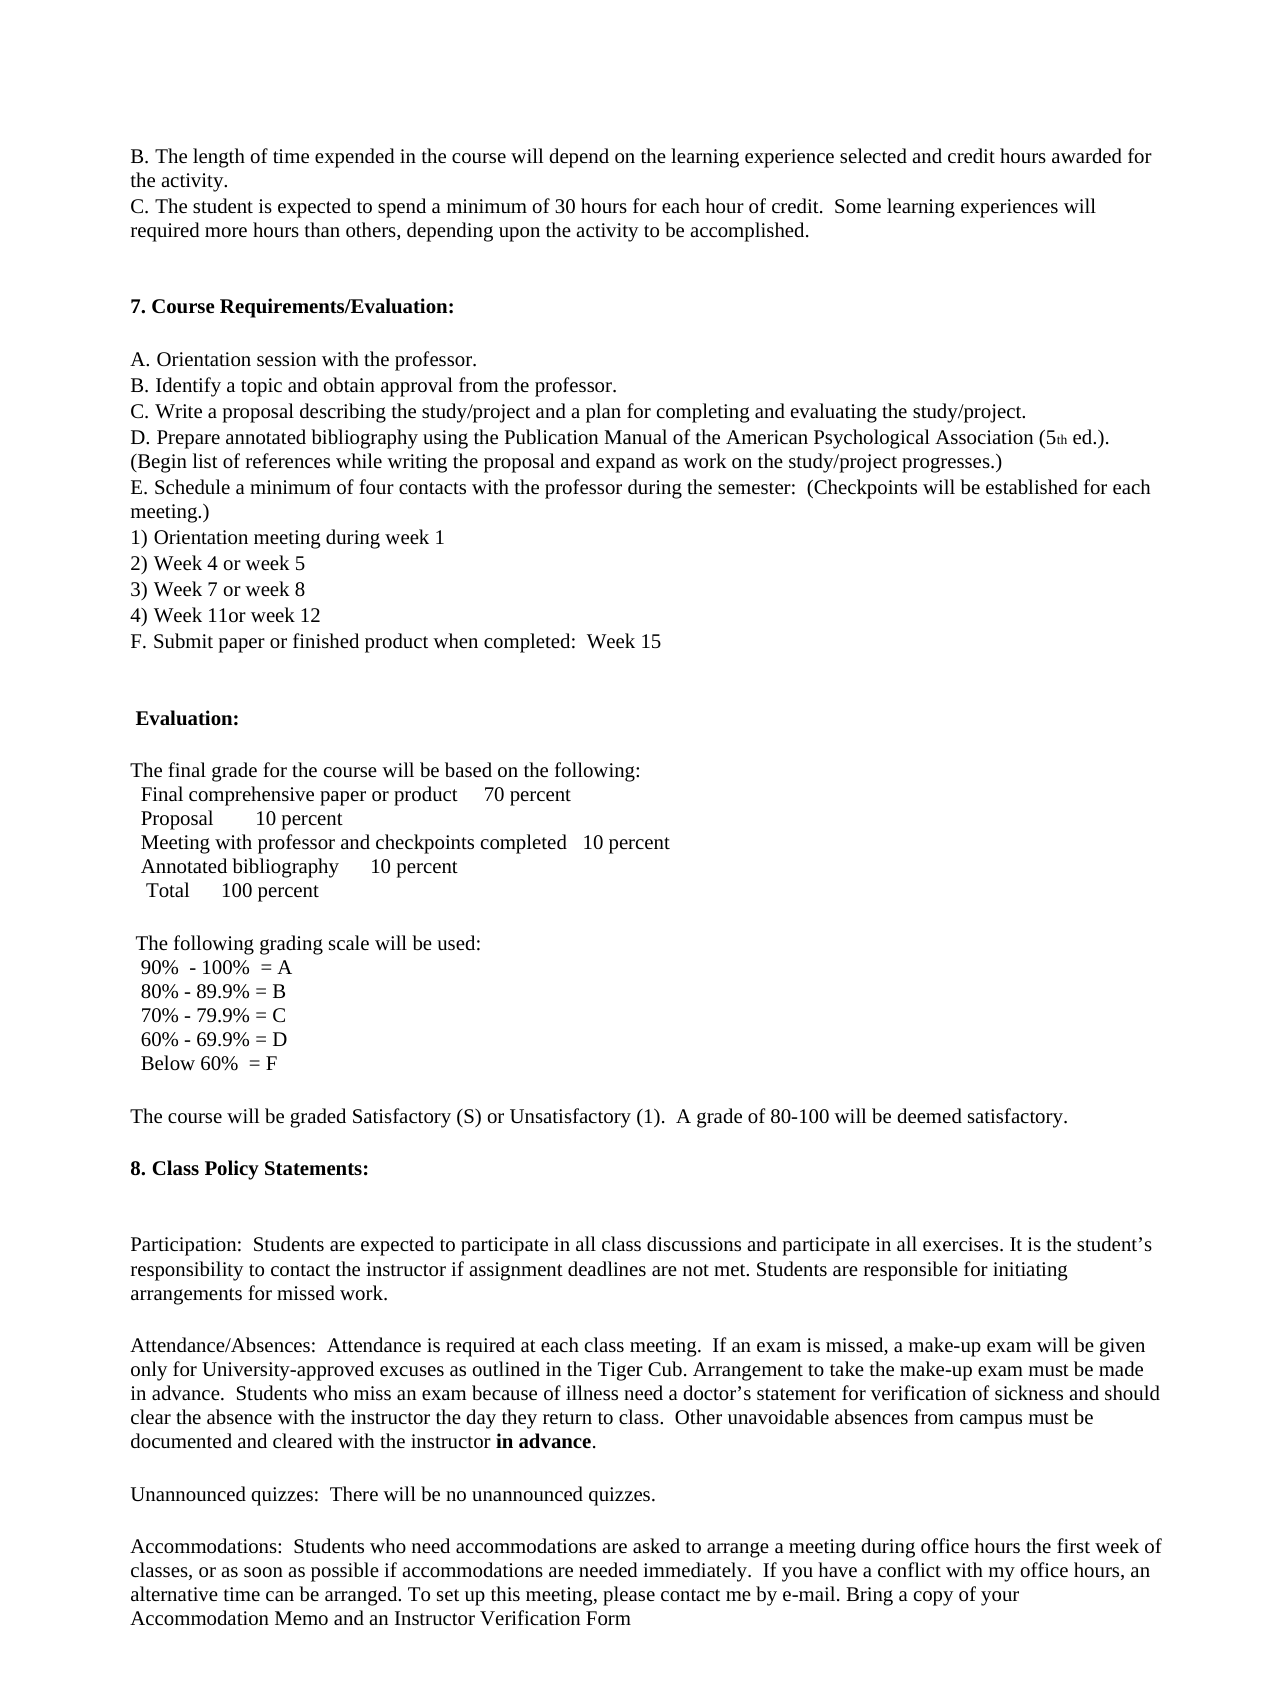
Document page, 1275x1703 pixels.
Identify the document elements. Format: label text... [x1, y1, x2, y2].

text The course will be graded Satisfactory (S) or Unsatisfactory (1). A grade of 80-100 will be deemed satisfactory. [130, 1103, 1163, 1128]
text D. Prepare annotated bibliography using the Publication Manual of the American Psychological Association (5th ed.). (Begin list of references while writing the proposal and expand as work on the study/project progresses.) [130, 425, 1163, 473]
text C. The student is expected to spend a minimum of 30 hours for each hour of credit. Some learning experiences will required more hours than others, depending upon the activity to be accomplished. [130, 194, 1163, 242]
text The final grade for the course will be based on the following: [130, 758, 1163, 782]
text F. Submit paper or finished product when completed: Week 15 [130, 629, 1163, 653]
text E. Schedule a minimum of four contacts with the professor during the semester: (Checkpoints will be established for each meeting.) [130, 475, 1163, 523]
text 70% - 79.9% = C [130, 1003, 1163, 1027]
text Accommodations: Students who need accommodations are asked to arrange a meeting during office hours the first week of classes, or as soon as possible if accommodations are needed immediately. If you have a conflict with my office hours, an alternative time can be arranged. To set up this meeting, please contact me by e-mail. Bring a copy of your Accommodation Memo and an Instructor Verification Form [130, 1534, 1163, 1630]
text 7. Course Requirements/Evaluation: [130, 294, 1163, 318]
text Total 100 percent [130, 878, 1163, 902]
text B. The length of time expended in the course will depend on the learning experience selected and credit hours awarded for the activity. [130, 144, 1163, 192]
text 4) Week 11or week 12 [130, 603, 1163, 627]
text 60% - 69.9% = D [130, 1027, 1163, 1051]
text Below 60% = F [130, 1051, 1163, 1075]
text Attendance/Absences: Attendance is required at each class meeting. If an exam is missed, a make-up exam will be given only for University-approved excuses as outlined in the Tiger Cub. Arrangement to take the make-up exam must be made in advance. Students who miss an exam because of illness need a doctor’s statement for verification of sickness and should clear the absence with the instructor the day they return to class. Other unavoidable absences from campus must be documented and cleared with the instructor in advance. [130, 1333, 1163, 1453]
text Proposal 10 percent [130, 806, 1163, 830]
text B. Identify a topic and obtain approval from the professor. [130, 373, 1163, 397]
text Unannounced quizzes: There will be no unannounced quizzes. [130, 1482, 1163, 1506]
text 2) Week 4 or week 5 [130, 551, 1163, 575]
text Meeting with professor and checkpoints completed 10 percent [130, 830, 1163, 854]
text Final comprehensive paper or product 70 percent [130, 782, 1163, 806]
text Evaluation: [130, 706, 1163, 730]
text 1) Orientation meeting during week 1 [130, 525, 1163, 549]
text Participation: Students are expected to participate in all class discussions and participate in all exercises. It is the student’s responsibility to contact the instructor if assignment deadlines are not met. Students are responsible for initiating arrangements for missed work. [130, 1232, 1163, 1304]
text C. Write a proposal describing the study/project and a plan for completing and evaluating the study/project. [130, 399, 1163, 423]
text Annotated bibliography 10 percent [130, 854, 1163, 878]
text 3) Week 7 or week 8 [130, 577, 1163, 601]
text 80% - 89.9% = B [130, 979, 1163, 1003]
text A. Orientation session with the professor. [130, 347, 1163, 371]
text 90% - 100% = A [130, 955, 1163, 979]
text 8. Class Policy Statements: [130, 1156, 1163, 1180]
text The following grading scale will be used: [130, 931, 1163, 955]
